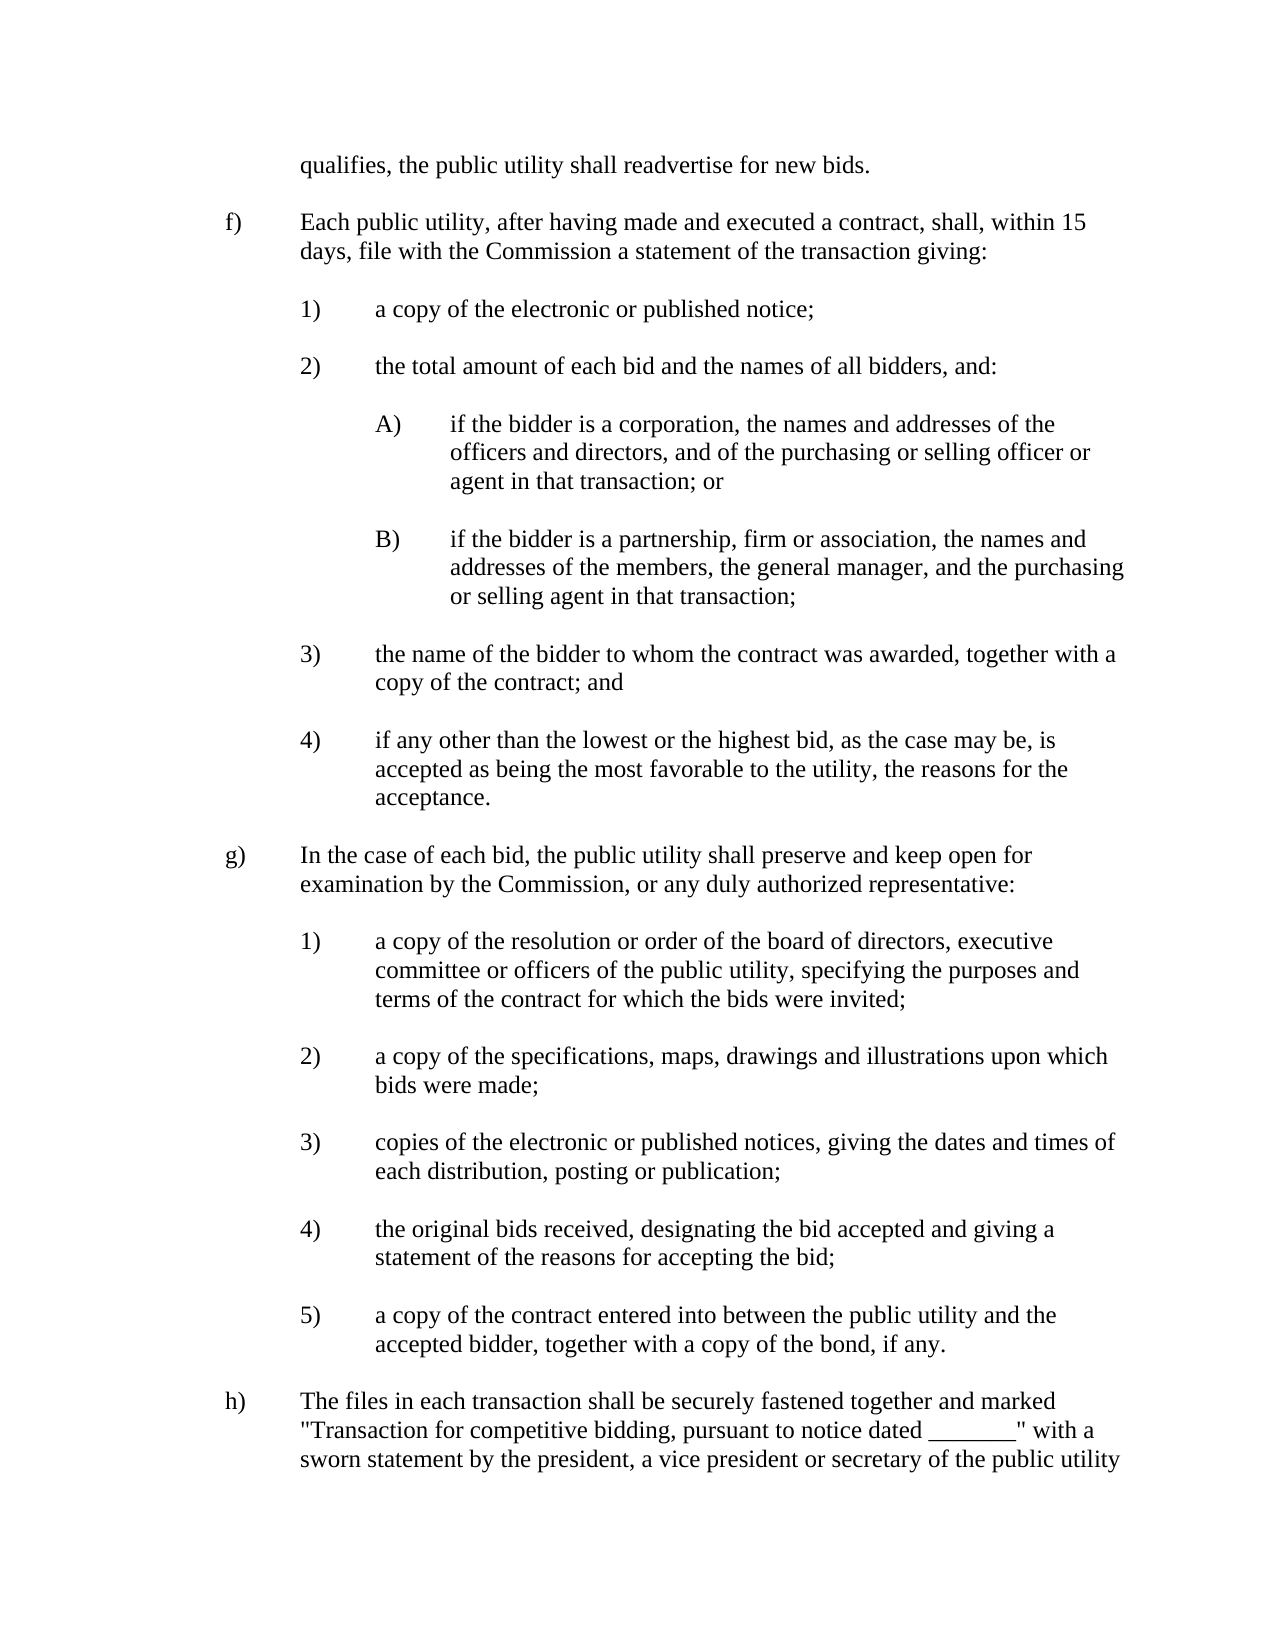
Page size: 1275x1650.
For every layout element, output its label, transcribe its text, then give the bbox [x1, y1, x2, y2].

text 4) the original bids received, designating the bid accepted and giving a statement of the reasons for accepting the bid; [300, 1214, 1125, 1271]
text 3) the name of the bidder to whom the contract was awarded, together with a copy of the contract; and [300, 639, 1125, 696]
text B) if the bidder is a partnership, firm or association, the names and addresses of the members, the general manager, and the purchasing or selling agent in that transaction; [375, 524, 1125, 610]
text 1) a copy of the resolution or order of the board of directors, executive committee or officers of the public utility, specifying the purposes and terms of the contract for which the bids were invited; [300, 926, 1125, 1012]
text 1) a copy of the electronic or published notice; [300, 294, 1125, 322]
text g) In the case of each bid, the public utility shall preserve and keep open for examination by the Commission, or any duly authorized representative: [225, 840, 1125, 897]
text A) if the bidder is a corporation, the names and addresses of the officers and directors, and of the purchasing or selling officer or agent in that transaction; or [375, 409, 1125, 495]
text 3) copies of the electronic or published notices, giving the dates and times of each distribution, posting or publication; [300, 1127, 1125, 1185]
text 2) a copy of the specifications, maps, drawings and illustrations upon which bids were made; [300, 1041, 1125, 1099]
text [225, 1386, 1125, 1472]
text 2) the total amount of each bid and the names of all bidders, and: [300, 351, 1125, 380]
text 4) if any other than the lowest or the highest bid, as the case may be, is accepted as being the most favorable to the utility, the reasons for the acceptance. [300, 725, 1125, 811]
text 5) a copy of the contract entered into between the public utility and the accepted bidder, together with a copy of the bond, if any. [300, 1300, 1125, 1357]
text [225, 150, 1125, 179]
text f) Each public utility, after having made and executed a contract, shall, within 15 days, file with the Commission a statement of the transaction giving: [225, 207, 1125, 265]
